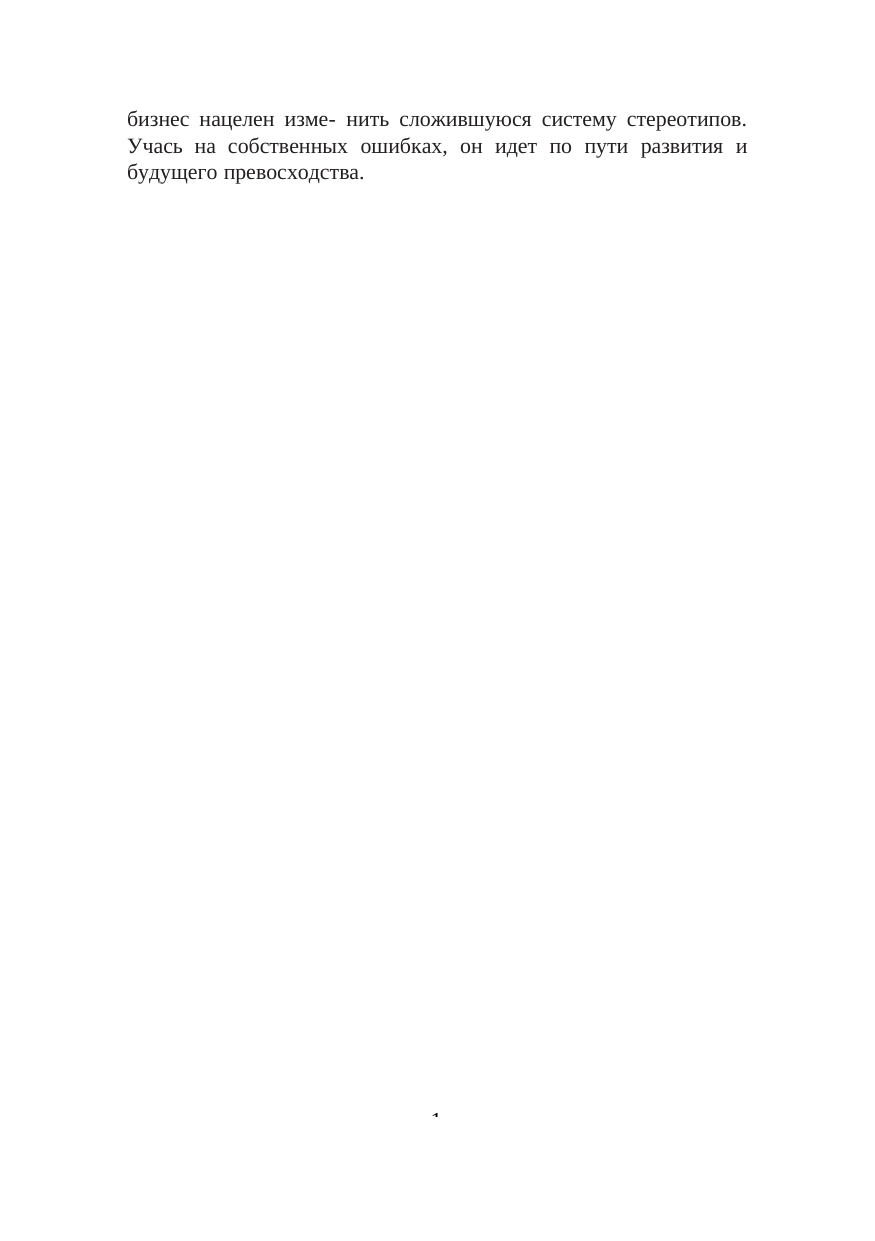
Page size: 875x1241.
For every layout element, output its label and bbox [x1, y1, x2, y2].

text [127, 106, 748, 184]
